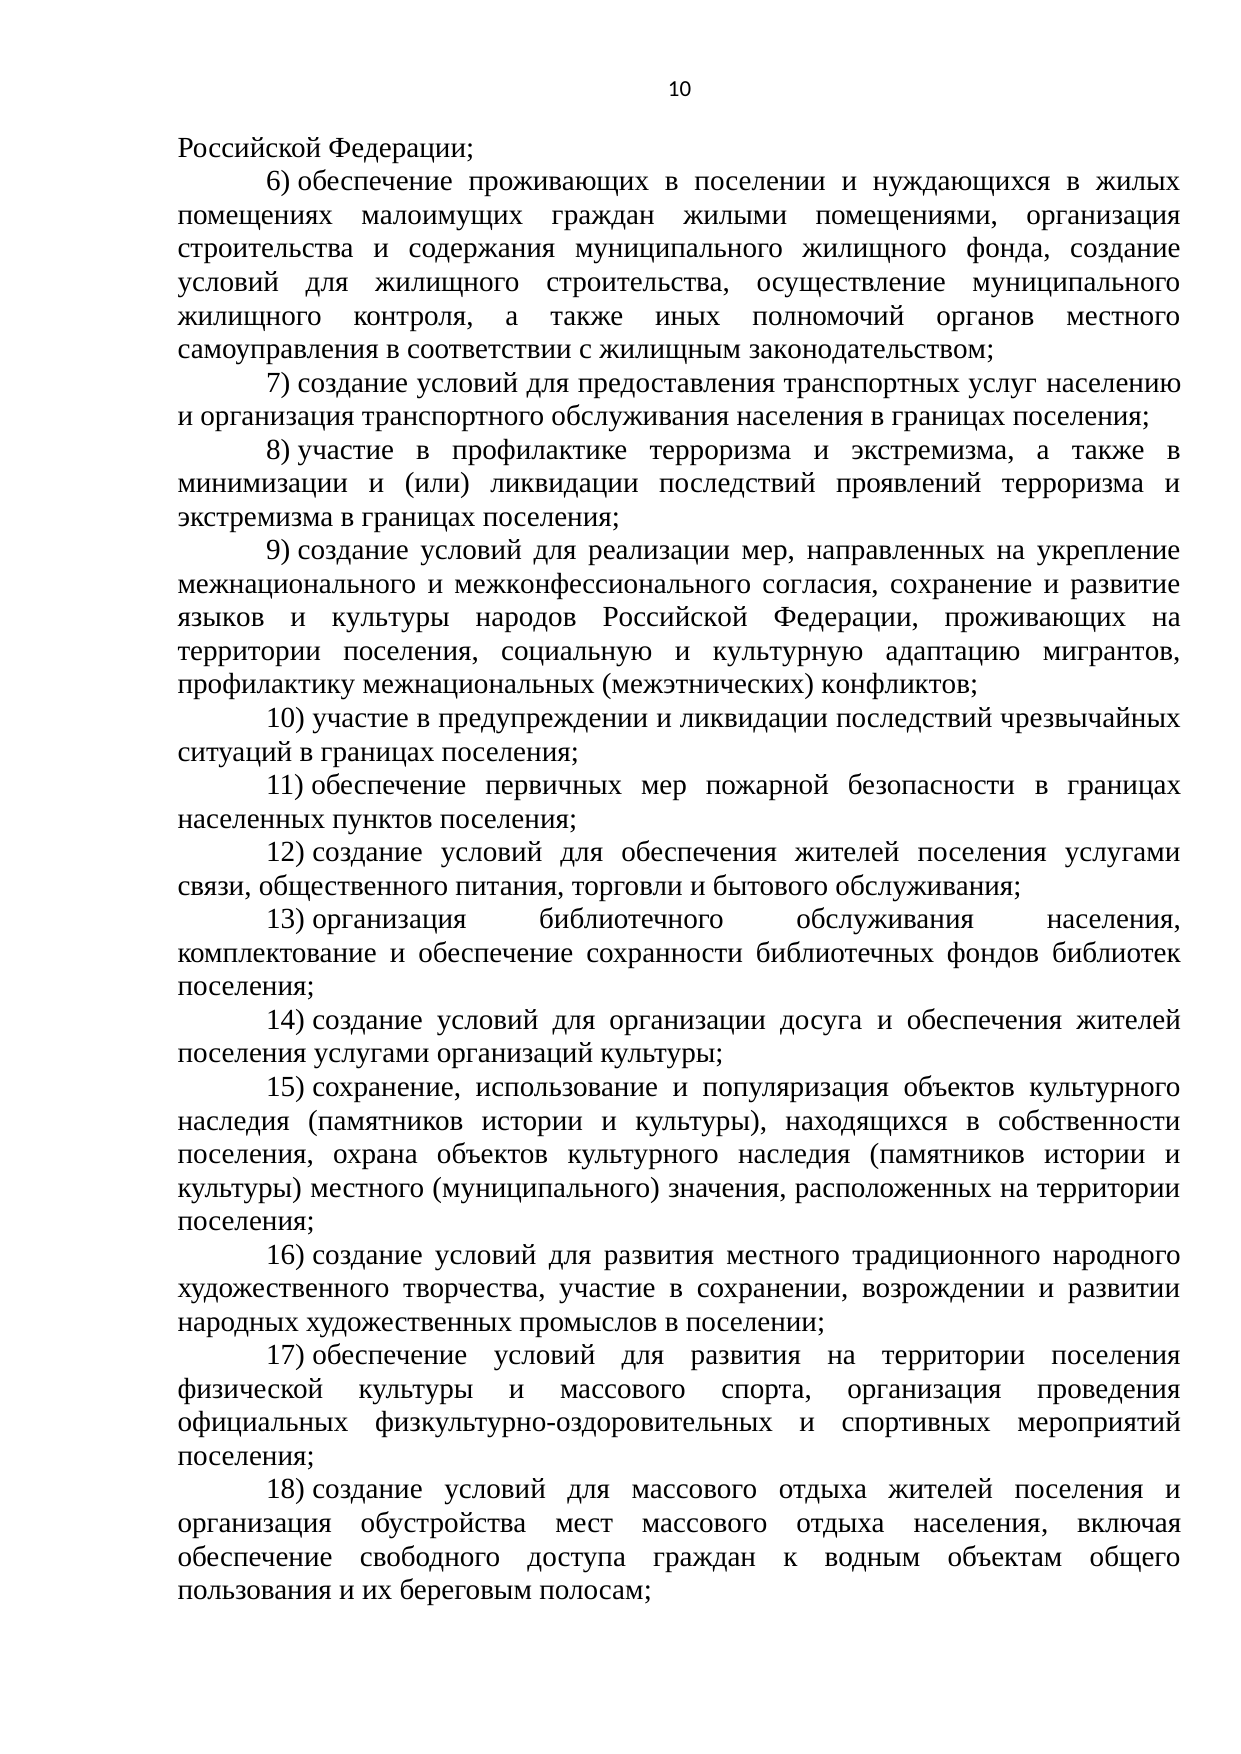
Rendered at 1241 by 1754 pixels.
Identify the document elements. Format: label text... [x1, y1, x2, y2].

text 6) обеспечение проживающих в поселении и нуждающихся в жилых помещениях малоимущих граждан жилыми помещениями, организация строительства и содержания муниципального жилищного фонда, создание условий для жилищного строительства, осуществление муниципального жилищного контроля, а также иных полномочий органов местного самоуправления в соответствии с жилищным законодательством; [177, 163, 1181, 365]
text 7) создание условий для предоставления транспортных услуг населению и организация транспортного обслуживания населения в границах поселения; [177, 365, 1181, 432]
text 13) организация библиотечного обслуживания населения, комплектование и обеспечение сохранности библиотечных фондов библиотек поселения; [177, 901, 1181, 1002]
text 11) обеспечение первичных мер пожарной безопасности в границах населенных пунктов поселения; [177, 767, 1181, 834]
text 16) создание условий для развития местного традиционного народного художественного творчества, участие в сохранении, возрождении и развитии народных художественных промыслов в поселении; [177, 1237, 1181, 1337]
text 8) участие в профилактике терроризма и экстремизма, а также в минимизации и (или) ликвидации последствий проявлений терроризма и экстремизма в границах поселения; [177, 432, 1181, 532]
text 12) создание условий для обеспечения жителей поселения услугами связи, общественного питания, торговли и бытового обслуживания; [177, 834, 1181, 901]
text 14) создание условий для организации досуга и обеспечения жителей поселения услугами организаций культуры; [177, 1002, 1181, 1069]
text 10) участие в предупреждении и ликвидации последствий чрезвычайных ситуаций в границах поселения; [177, 700, 1181, 767]
text 18) создание условий для массового отдыха жителей поселения и организация обустройства мест массового отдыха населения, включая обеспечение свободного доступа граждан к водным объектам общего пользования и их береговым полосам; [177, 1472, 1181, 1606]
text 9) создание условий для реализации мер, направленных на укрепление межнационального и межконфессионального согласия, сохранение и развитие языков и культуры народов Российской Федерации, проживающих на территории поселения, социальную и культурную адаптацию мигрантов, профилактику межнациональных (межэтнических) конфликтов; [177, 532, 1181, 700]
text 15) сохранение, использование и популяризация объектов культурного наследия (памятников истории и культуры), находящихся в собственности поселения, охрана объектов культурного наследия (памятников истории и культуры) местного (муниципального) значения, расположенных на территории поселения; [177, 1069, 1181, 1237]
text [177, 130, 1181, 163]
text 17) обеспечение условий для развития на территории поселения физической культуры и массового спорта, организация проведения официальных физкультурно-оздоровительных и спортивных мероприятий поселения; [177, 1337, 1181, 1472]
